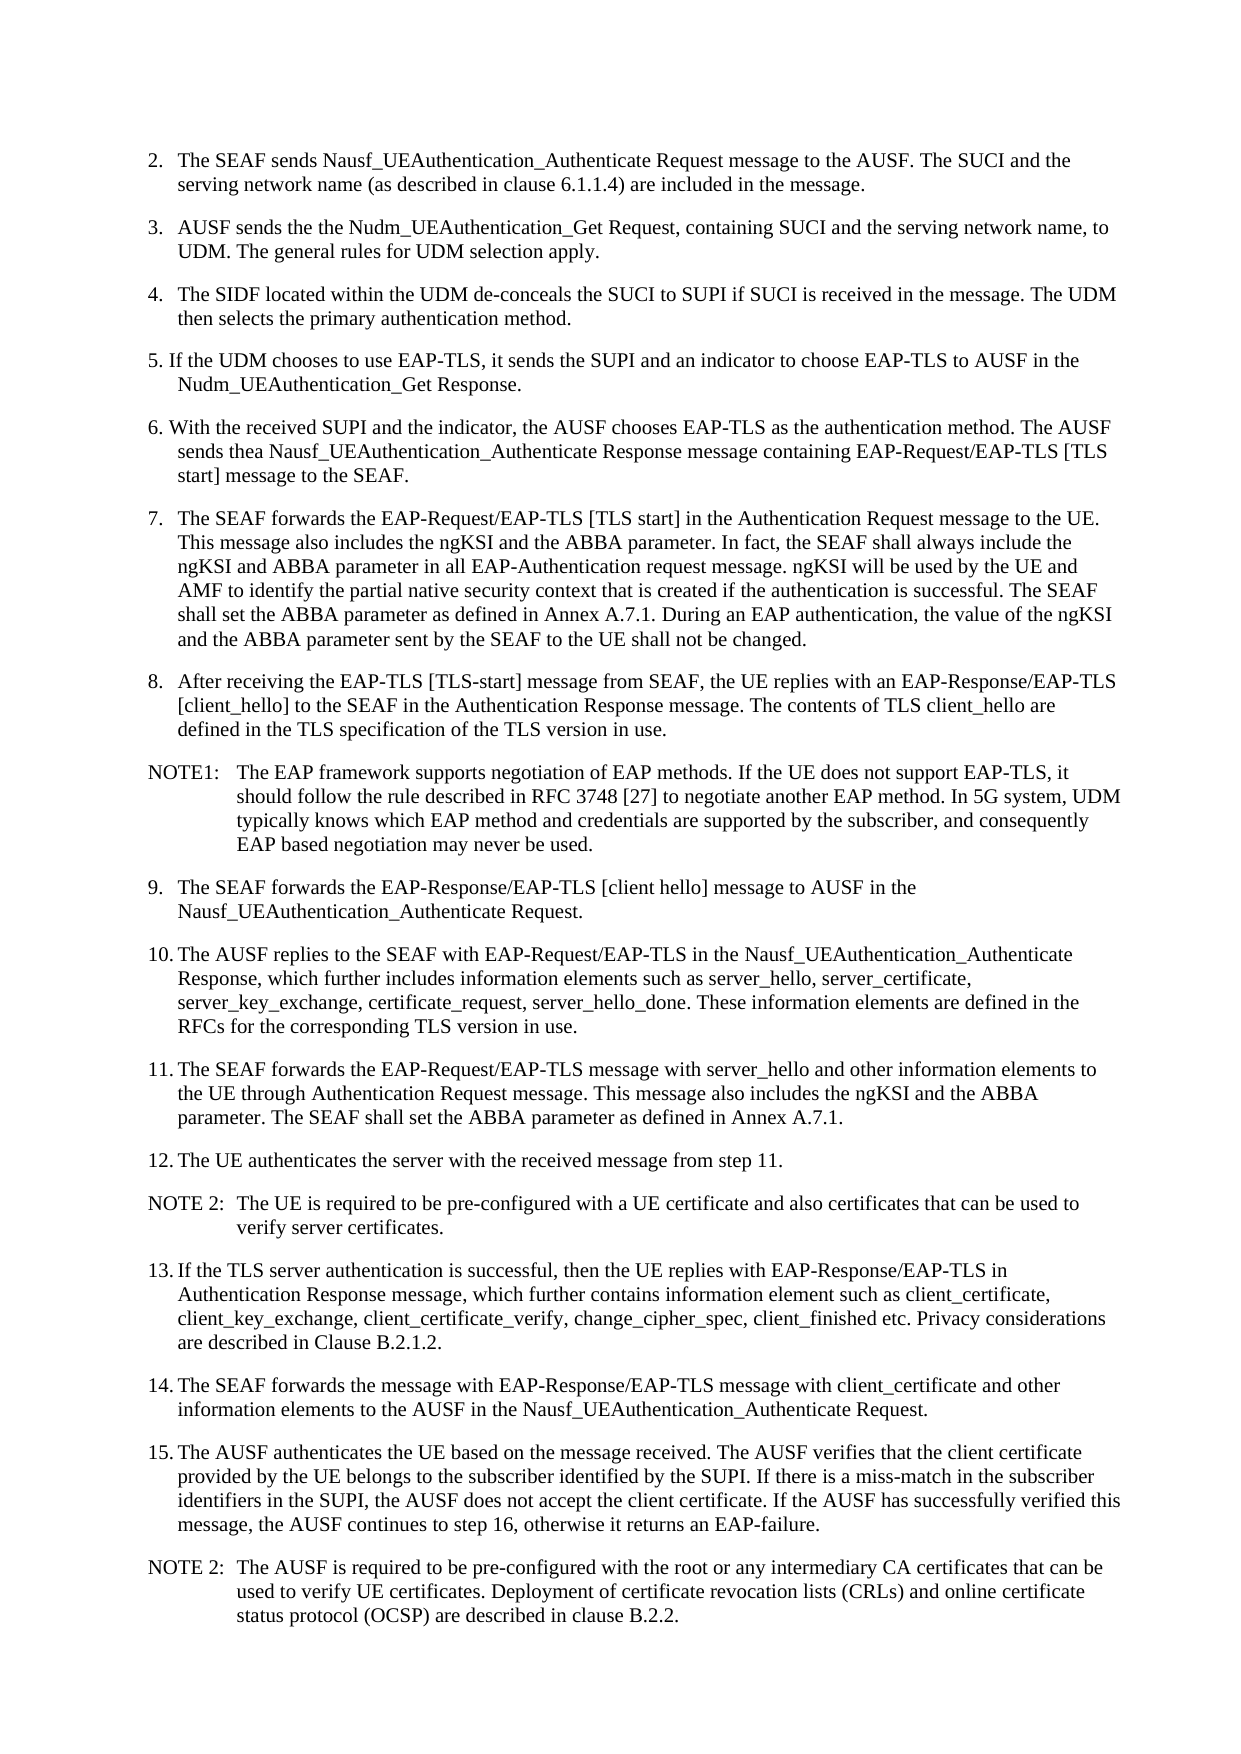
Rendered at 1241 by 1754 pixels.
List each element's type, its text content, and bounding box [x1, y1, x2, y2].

text 13. If the TLS server authentication is successful, then the UE replies with EAP-Response/EAP-TLS in Authentication Response message, which further contains information element such as client_certificate, client_key_exchange, client_certificate_verify, change_cipher_spec, client_finished etc. Privacy considerations are described in Clause B.2.1.2. [148, 1258, 1122, 1354]
text 4. The SIDF located within the UDM de-conceals the SUCI to SUPI if SUCI is received in the message. The UDM then selects the primary authentication method. [148, 281, 1122, 329]
text 12. The UE authenticates the server with the received message from step 11. [148, 1148, 1122, 1172]
text 9. The SEAF forwards the EAP-Response/EAP-TLS [client hello] message to AUSF in the Nausf_UEAuthentication_Authenticate Request. [148, 875, 1122, 923]
text 2. The SEAF sends Nausf_UEAuthentication_Authenticate Request message to the AUSF. The SUCI and the serving network name (as described in clause 6.1.1.4) are included in the message. [148, 148, 1122, 196]
text 15. The AUSF authenticates the UE based on the message received. The AUSF verifies that the client certificate provided by the UE belongs to the subscriber identified by the SUPI. If there is a miss-match in the subscriber identifiers in the SUPI, the AUSF does not accept the client certificate. If the AUSF has successfully verified this message, the AUSF continues to step 16, otherwise it returns an EAP-failure. [148, 1439, 1122, 1536]
text 14. The SEAF forwards the message with EAP-Response/EAP-TLS message with client_certificate and other information elements to the AUSF in the Nausf_UEAuthentication_Authenticate Request. [148, 1373, 1122, 1421]
text 6. With the received SUPI and the indicator, the AUSF chooses EAP-TLS as the authentication method. The AUSF sends thea Nausf_UEAuthentication_Authenticate Response message containing EAP-Request/EAP-TLS [TLS start] message to the SEAF. [148, 415, 1122, 487]
text 11. The SEAF forwards the EAP-Request/EAP-TLS message with server_hello and other information elements to the UE through Authentication Request message. This message also includes the ngKSI and the ABBA parameter. The SEAF shall set the ABBA parameter as defined in Annex A.7.1. [148, 1057, 1122, 1129]
text 7. The SEAF forwards the EAP-Request/EAP-TLS [TLS start] in the Authentication Request message to the UE. This message also includes the ngKSI and the ABBA parameter. In fact, the SEAF shall always include the ngKSI and ABBA parameter in all EAP-Authentication request message. ngKSI will be used by the UE and AMF to identify the partial native security context that is created if the authentication is successful. The SEAF shall set the ABBA parameter as defined in Annex A.7.1. During an EAP authentication, the value of the ngKSI and the ABBA parameter sent by the SEAF to the UE shall not be changed. [148, 506, 1122, 651]
text 8. After receiving the EAP-TLS [TLS-start] message from SEAF, the UE replies with an EAP-Response/EAP-TLS [client_hello] to the SEAF in the Authentication Response message. The contents of TLS client_hello are defined in the TLS specification of the TLS version in use. [148, 669, 1122, 741]
text NOTE 2: The AUSF is required to be pre-configured with the root or any intermediary CA certificates that can be used to verify UE certificates. Deployment of certificate revocation lists (CRLs) and online certificate status protocol (OCSP) are described in clause B.2.2. [148, 1554, 1122, 1627]
text 3. AUSF sends the the Nudm_UEAuthentication_Get Request, containing SUCI and the serving network name, to UDM. The general rules for UDM selection apply. [148, 214, 1122, 263]
text NOTE1: The EAP framework supports negotiation of EAP methods. If the UE does not support EAP-TLS, it should follow the rule described in RFC 3748 [27] to negotiate another EAP method. In 5G system, UDM typically knows which EAP method and credentials are supported by the subscriber, and consequently EAP based negotiation may never be used. [148, 760, 1122, 856]
text 5. If the UDM chooses to use EAP-TLS, it sends the SUPI and an indicator to choose EAP-TLS to AUSF in the Nudm_UEAuthentication_Get Response. [148, 348, 1122, 396]
text 10. The AUSF replies to the SEAF with EAP-Request/EAP-TLS in the Nausf_UEAuthentication_Authenticate Response, which further includes information elements such as server_hello, server_certificate, server_key_exchange, certificate_request, server_hello_done. These information elements are defined in the RFCs for the corresponding TLS version in use. [148, 942, 1122, 1038]
text NOTE 2: The UE is required to be pre-configured with a UE certificate and also certificates that can be used to verify server certificates. [148, 1191, 1122, 1239]
